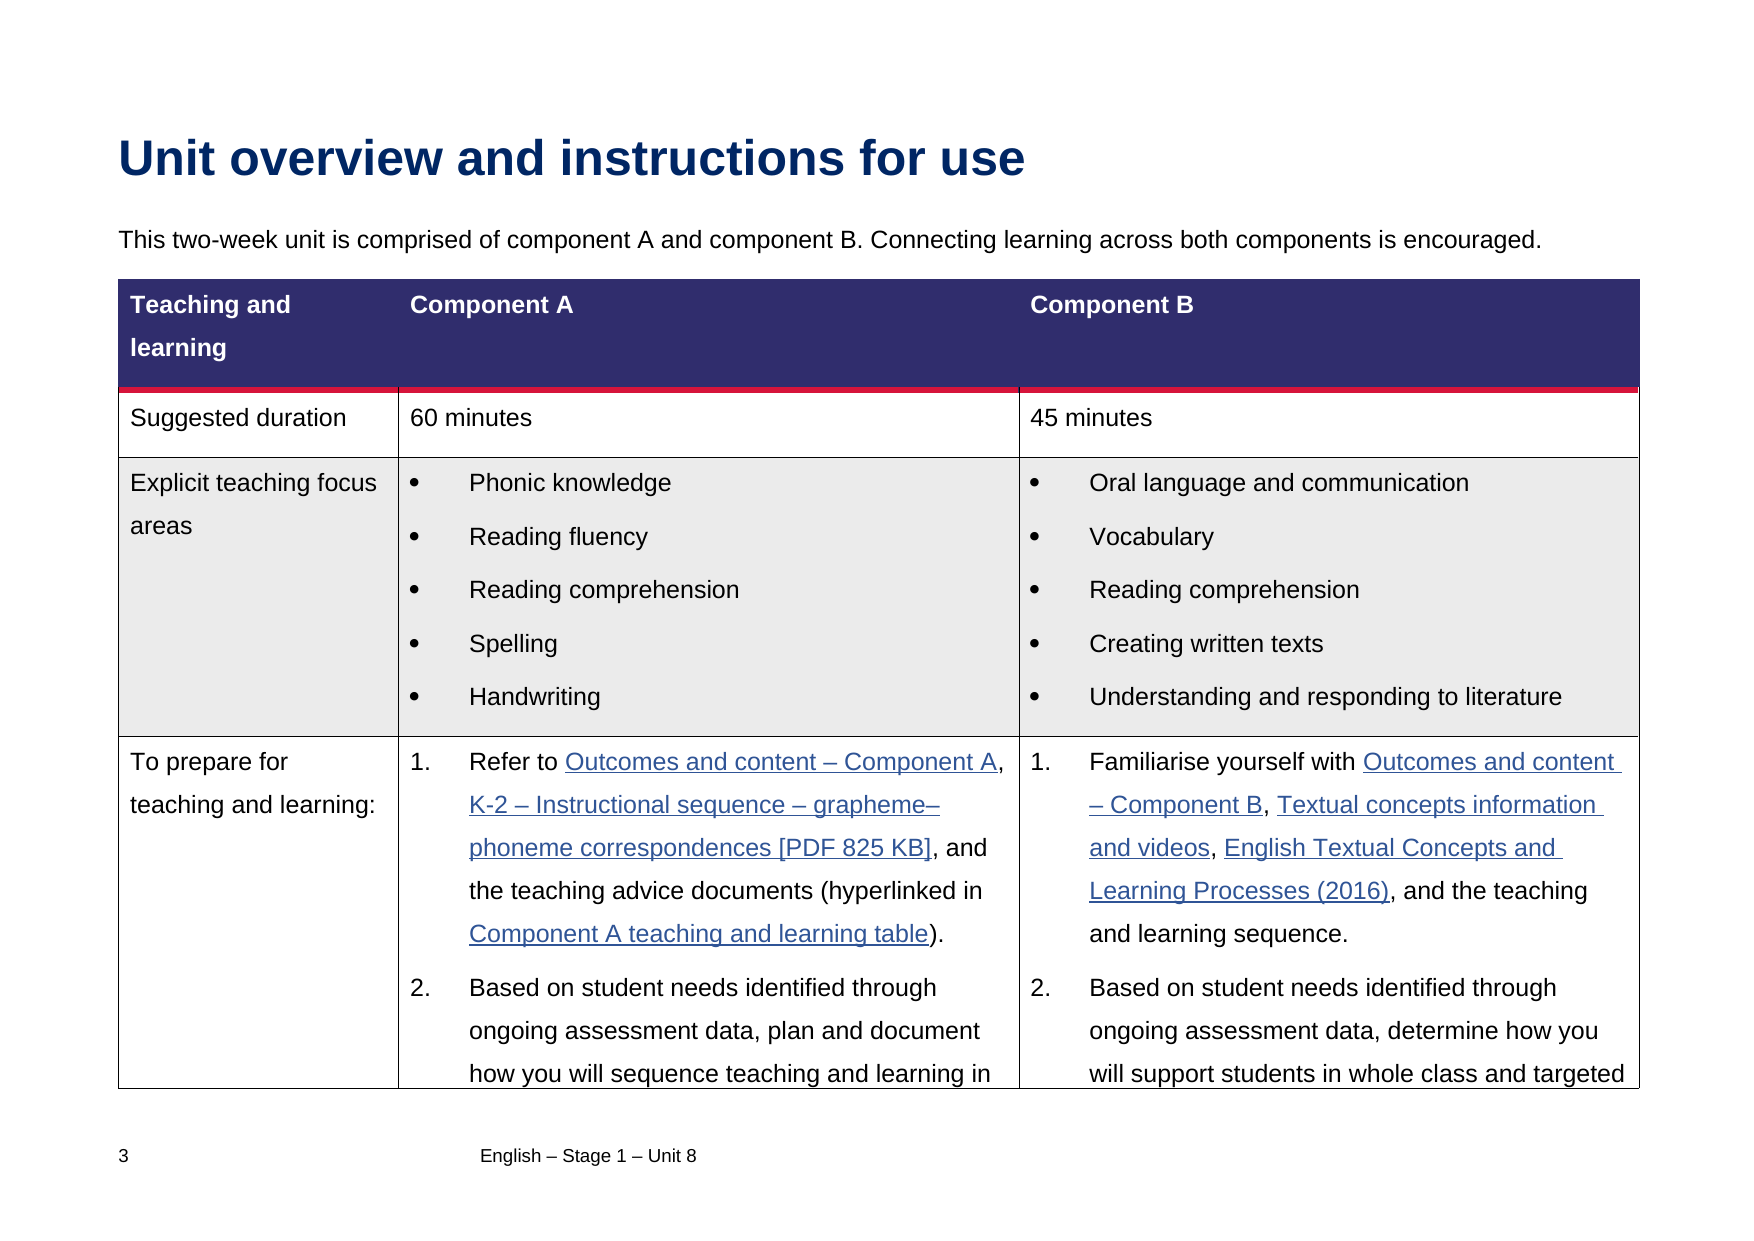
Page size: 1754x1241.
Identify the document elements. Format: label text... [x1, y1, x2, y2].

table_cell 60 minutes [399, 393, 1019, 457]
table_cell 45 minutes [1020, 387, 1639, 457]
table_header Component A [399, 280, 1018, 387]
table_header Component B [1019, 280, 1639, 387]
table_cell To prepare for teaching and learning: [119, 737, 398, 1088]
table_cell Explicit teaching focus areas [119, 458, 398, 736]
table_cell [1020, 736, 1639, 1088]
table_cell Suggested duration [119, 393, 398, 457]
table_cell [399, 737, 1019, 1088]
table_cell Oral language and communication Vocabulary Reading comprehension Creating written texts Understanding and responding to literature [1020, 457, 1639, 736]
table_header Teaching and learning [119, 280, 398, 387]
subtitle Unit overview and instructions for use [118, 128, 1636, 186]
text This two-week unit is comprised of component A and component B. Connecting learning across both components is encouraged. [118, 225, 1636, 254]
table_cell Phonic knowledge Reading fluency Reading comprehension Spelling Handwriting [399, 458, 1019, 736]
